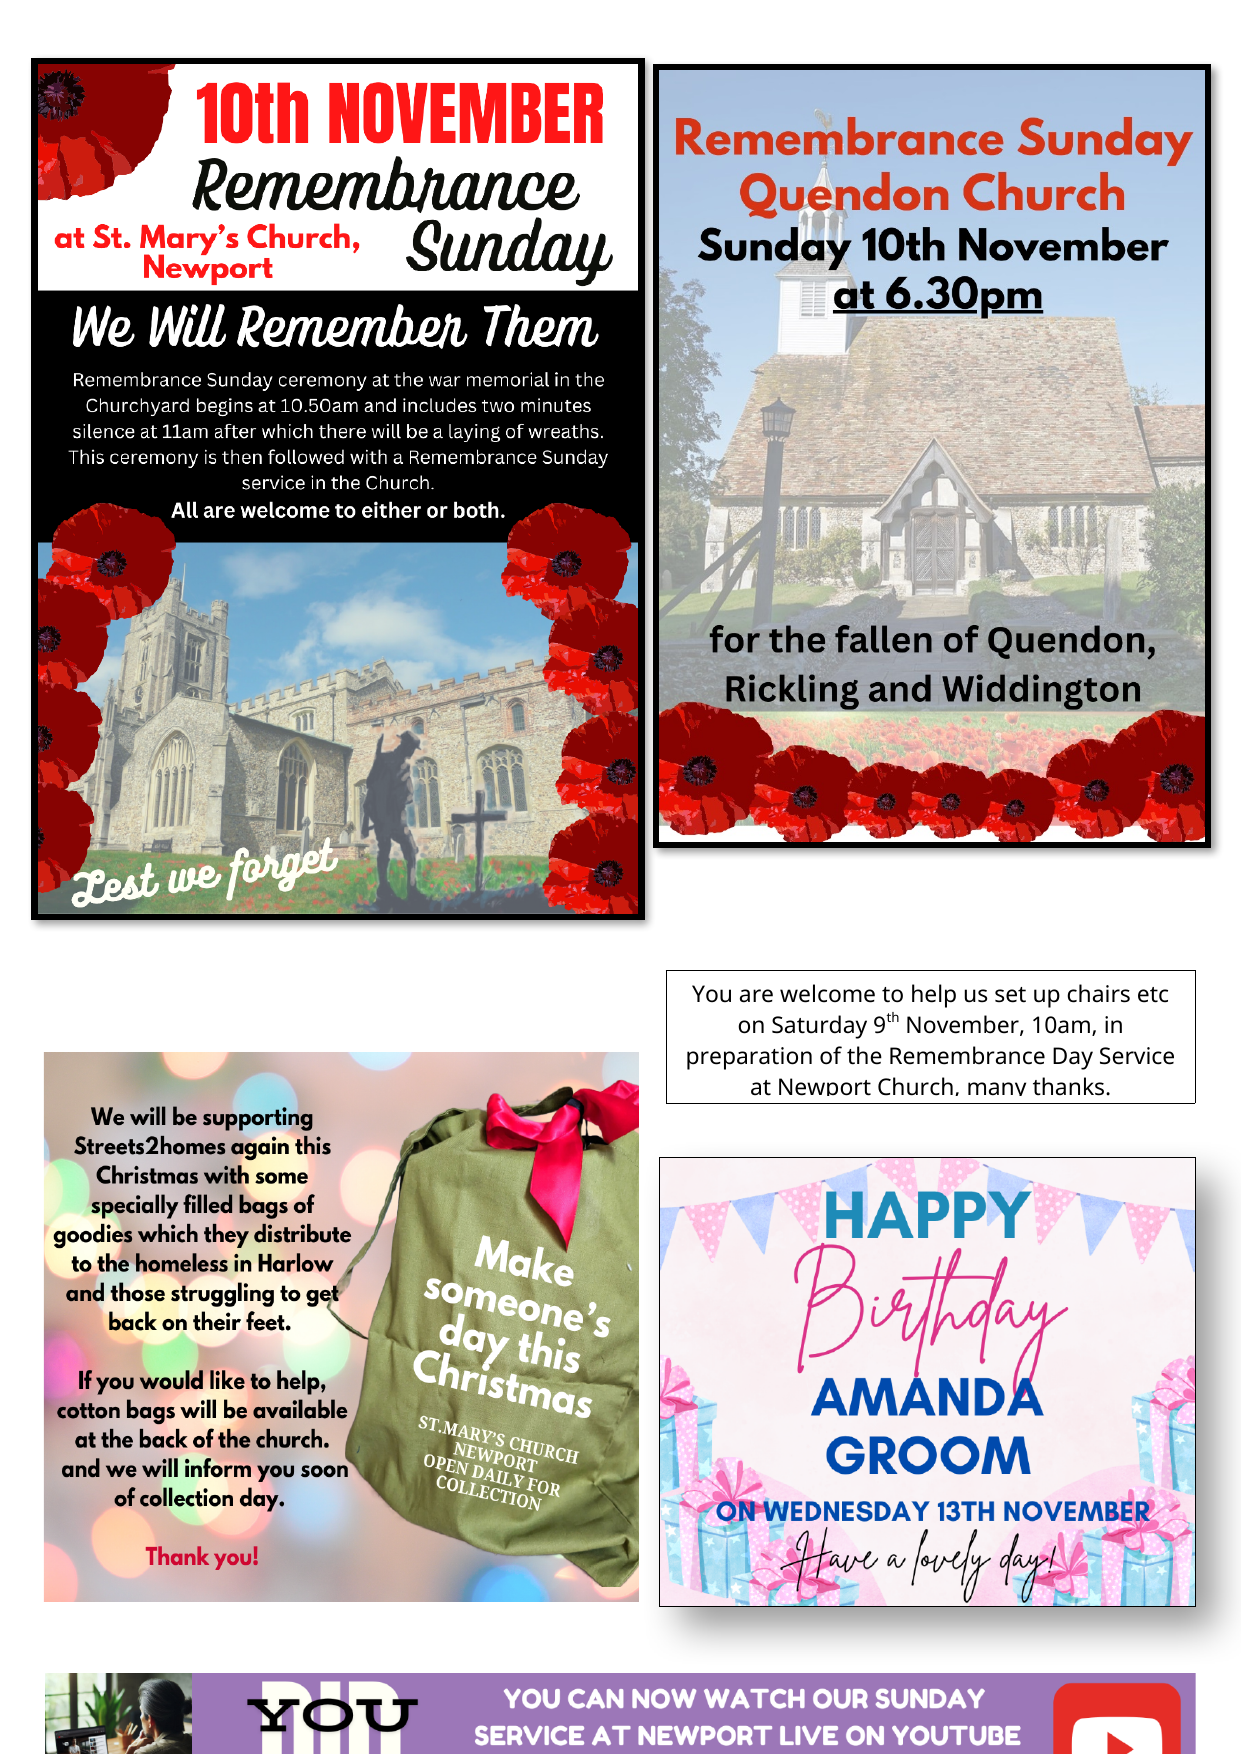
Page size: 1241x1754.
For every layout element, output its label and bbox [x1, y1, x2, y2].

picture [660, 1158, 1195, 1606]
picture [43, 1052, 639, 1602]
picture [38, 64, 638, 914]
picture [45, 1673, 1196, 1754]
picture [659, 70, 1205, 842]
